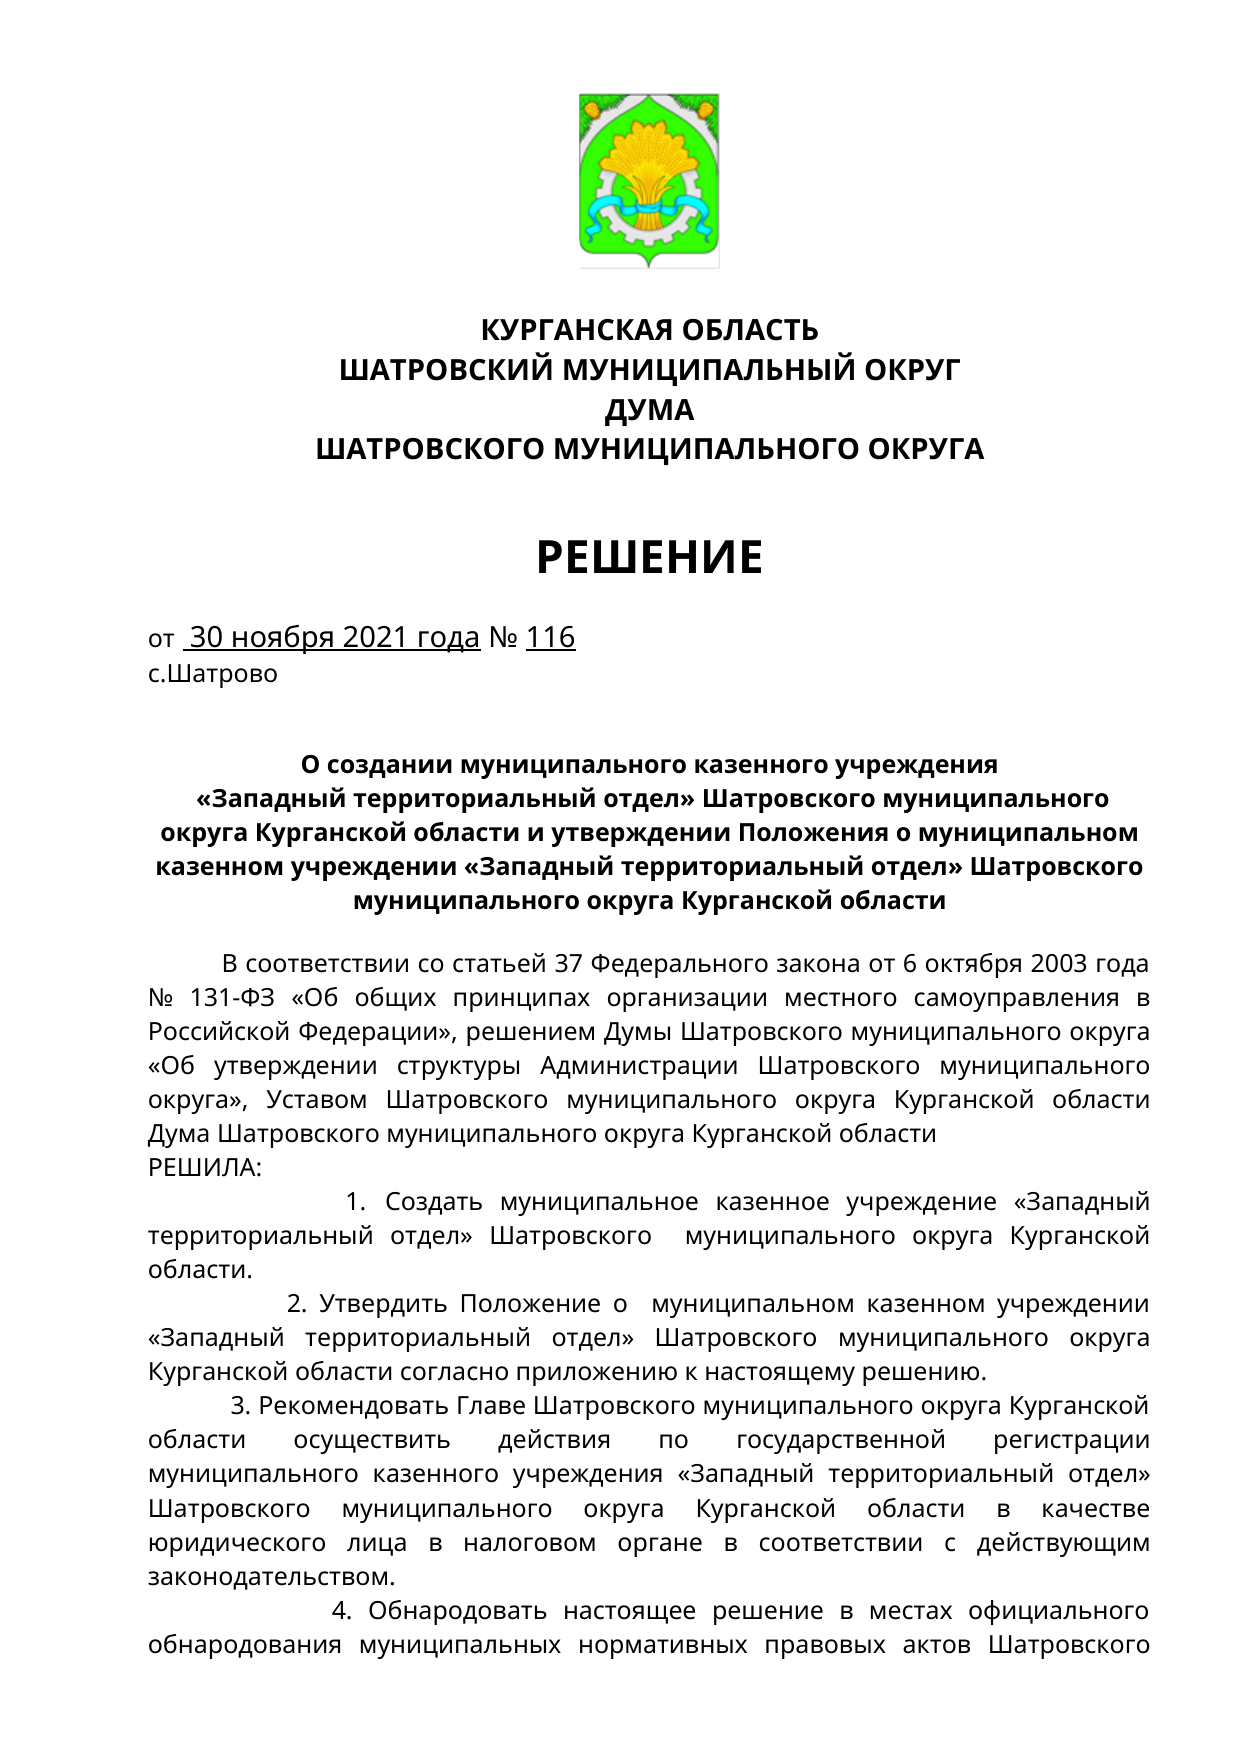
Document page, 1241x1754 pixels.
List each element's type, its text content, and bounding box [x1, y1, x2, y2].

text 3. Рекомендовать Главе Шатровского муниципального округа Курганской области осуществить действия по государственной регистрации муниципального казенного учреждения «Западный территориальный отдел» Шатровского муниципального округа Курганской области в качестве юридического лица в налоговом органе в соответствии с действующим законодательством. [148, 1388, 1152, 1592]
text от 30 ноября 2021 года № 116 с.Шатрово [148, 616, 1152, 689]
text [148, 1592, 1152, 1661]
text РЕШИЛА: [148, 1149, 1152, 1184]
text ШАТРОВСКИЙ МУНИЦИПАЛЬНЫЙ ОКРУГ [148, 349, 1152, 389]
text В соответствии со статьей 37 Федерального закона от 6 октября 2003 года № 131-ФЗ «Об общих принципах организации местного самоуправления в Российской Федерации», решением Думы Шатровского муниципального округа «Об утверждении структуры Администрации Шатровского муниципального округа», Уставом Шатровского муниципального округа Курганской области Дума Шатровского муниципального округа Курганской области [148, 945, 1152, 1149]
text РЕШЕНИЕ [148, 525, 1152, 587]
text КУРГАНСКАЯ ОБЛАСТЬ [148, 309, 1152, 349]
text 1. Создать муниципальное казенное учреждение «Западный территориальный отдел» Шатровского муниципального округа Курганской области. [148, 1184, 1152, 1286]
text «Западный территориальный отдел» Шатровского муниципального округа Курганской области и утверждении Положения о муниципальном казенном учреждении «Западный территориальный отдел» Шатровского муниципального округа Курганской области [148, 781, 1152, 917]
text ДУМА [148, 389, 1152, 428]
text О создании муниципального казенного учреждения [148, 746, 1152, 781]
text ШАТРОВСКОГО МУНИЦИПАЛЬНОГО ОКРУГА [148, 428, 1152, 468]
picture [579, 93, 721, 270]
text 2. Утвердить Положение о муниципальном казенном учреждении «Западный территориальный отдел» Шатровского муниципального округа Курганской области согласно приложению к настоящему решению. [148, 1286, 1152, 1388]
